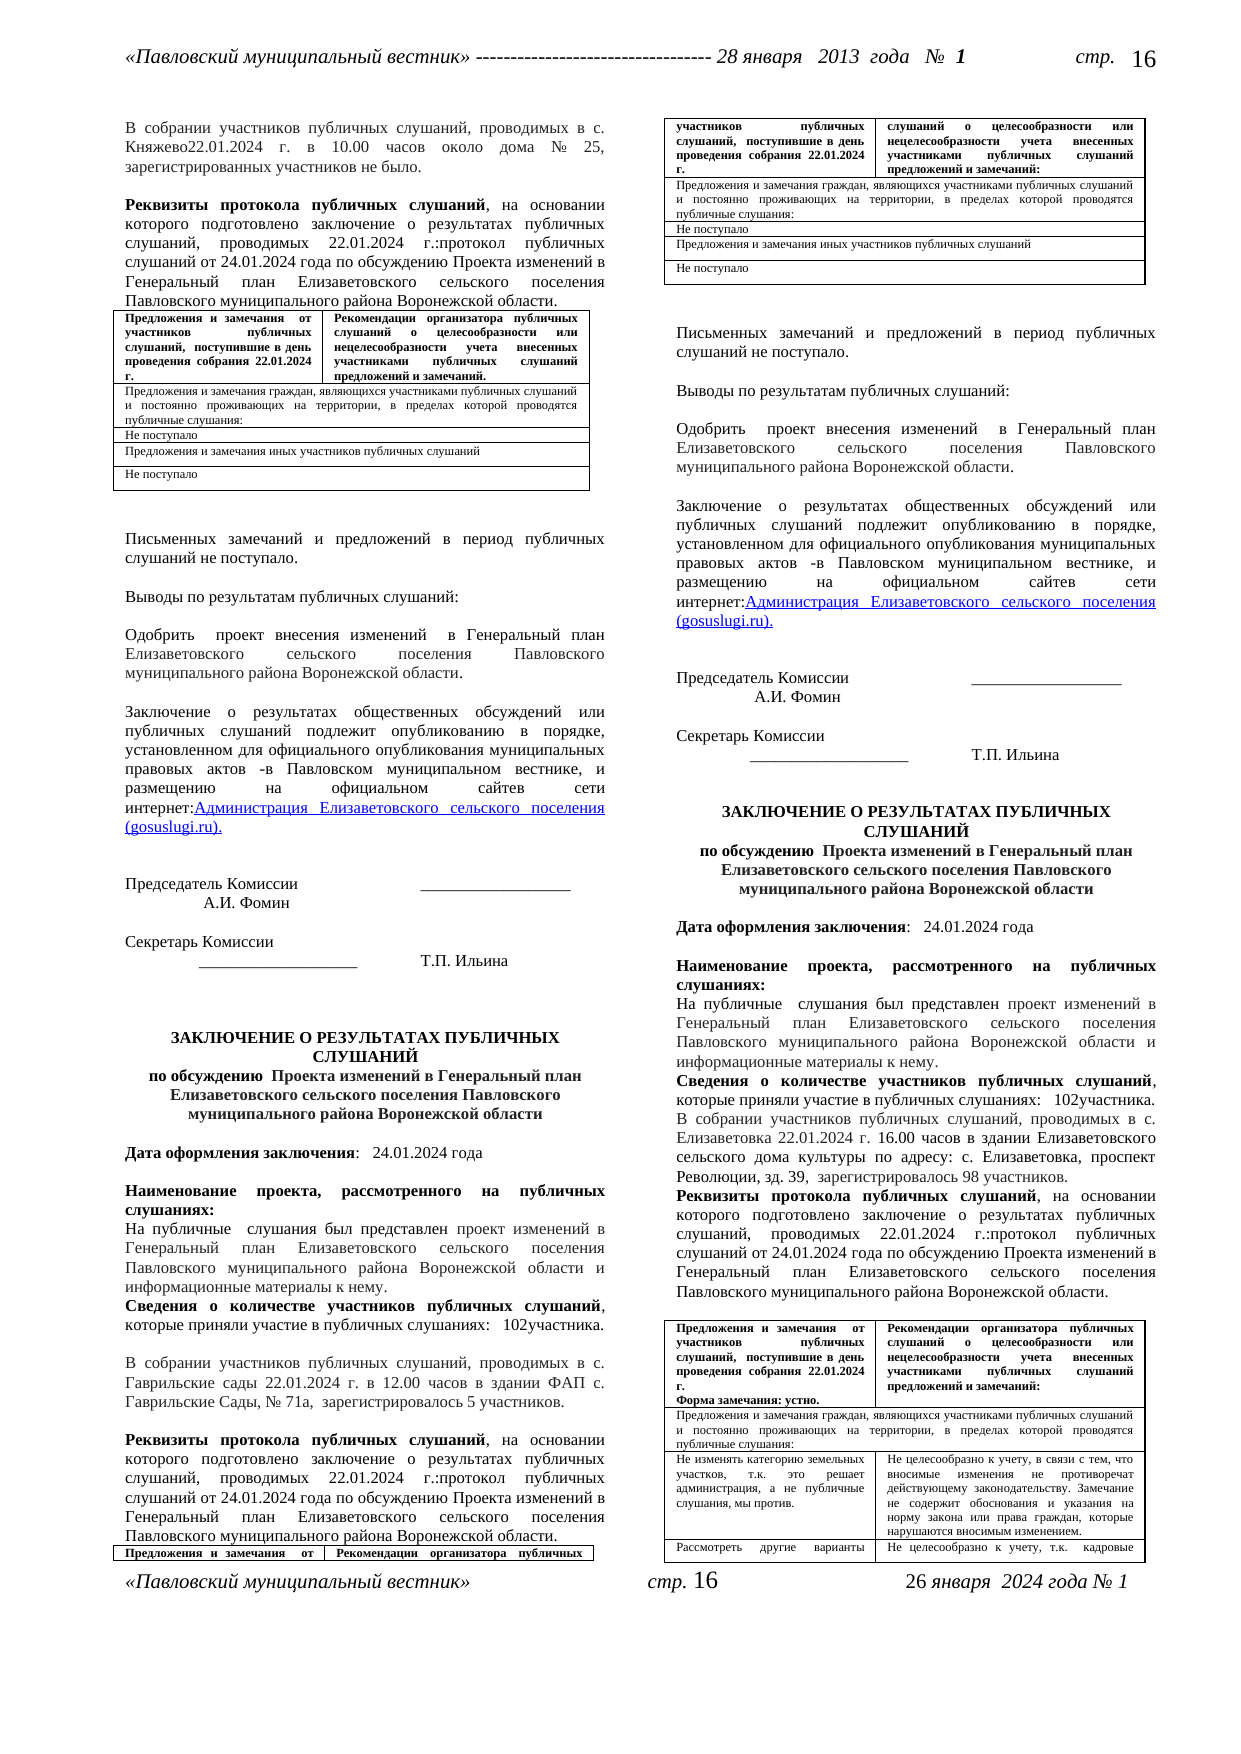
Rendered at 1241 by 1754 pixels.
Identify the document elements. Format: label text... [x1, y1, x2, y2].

table_cell Не поступало [114, 428, 589, 442]
table_cell Не целесообразно к учету, в связи с тем, что вносимые изменения не противоречат действующему законодательству. Замечание не содержит обоснования и указания на норму закона или права граждан, которые нарушаются вносимым изменением. [876, 1452, 1144, 1538]
text Секретарь Комиссии ___________________ Т.П. Ильина [125, 932, 605, 970]
text Председатель Комиссии __________________ А.И. Фомин [125, 874, 605, 912]
text ЗАКЛЮЧЕНИЕ О РЕЗУЛЬТАТАХ ПУБЛИЧНЫХ СЛУШАНИЙ [125, 1027, 605, 1066]
table_cell Не изменять категорию земельных участков, т.к. это решает администрация, а не публичные слушания, мы против. [665, 1452, 875, 1538]
text Наименование проекта, рассмотренного на публичных слушаниях: [125, 1181, 605, 1219]
table_cell Предложения и замечания иных участников публичных слушаний [665, 237, 1144, 260]
text Заключение о результатах общественных обсуждений или публичных слушаний подлежит опубликованию в порядке, установленном для официального опубликования муниципальных правовых актов -в Павловском муниципальном вестнике, и размещению на официальном сайтев сети интернет:Администрация Елизаветовского сельского поселения (gosuslugi.ru). [676, 496, 1156, 630]
text Дата оформления заключения: 24.01.2024 года [125, 1142, 605, 1162]
text Письменных замечаний и предложений в период публичных слушаний не поступало. [676, 323, 1156, 361]
table_header Предложения и замечания от участников публичных слушаний, поступившие в день проведения собрания 22.01.2024 г. [114, 311, 322, 383]
table_header Рекомендации организатора публичных слушаний о целесообразности или нецелесообразности учета внесенных участниками публичных слушаний предложений и замечаний: [876, 119, 1144, 177]
text В собрании участников публичных слушаний, проводимых в с. Княжево22.01.2024 г. в 10.00 часов около дома № 25, зарегистрированных участников не было. [125, 118, 605, 176]
text Сведения о количестве участников публичных слушаний, которые приняли участие в публичных слушаниях: 102участника. [125, 1296, 605, 1334]
text Реквизиты протокола публичных слушаний, на основании которого подготовлено заключение о результатах публичных слушаний, проводимых 22.01.2024 г.:протокол публичных слушаний от 24.01.2024 года по обсуждению Проекта изменений в Генеральный план Елизаветовского сельского поселения Павловского муниципального района Воронежской области. [676, 1186, 1156, 1301]
text Дата оформления заключения: 24.01.2024 года [676, 917, 1156, 936]
text по обсуждению Проекта изменений в Генеральный план Елизаветовского сельского поселения Павловского муниципального района Воронежской области [676, 841, 1156, 898]
text Секретарь Комиссии ___________________ Т.П. Ильина [676, 726, 1156, 764]
text по обсуждению Проекта изменений в Генеральный план Елизаветовского сельского поселения Павловского муниципального района Воронежской области [125, 1066, 605, 1123]
table_cell Предложения и замечания граждан, являющихся участниками публичных слушаний и постоянно проживающих на территории, в пределах которой проводятся публичные слушания: [114, 384, 589, 427]
text Сведения о количестве участников публичных слушаний, которые приняли участие в публичных слушаниях: 102участника. [676, 1071, 1156, 1109]
text На публичные слушания был представлен проект изменений в Генеральный план Елизаветовского сельского поселения Павловского муниципального района Воронежской области и информационные материалы к нему. [125, 1219, 605, 1296]
text Письменных замечаний и предложений в период публичных слушаний не поступало. [125, 529, 605, 567]
text Реквизиты протокола публичных слушаний, на основании которого подготовлено заключение о результатах публичных слушаний, проводимых 22.01.2024 г.:протокол публичных слушаний от 24.01.2024 года по обсуждению Проекта изменений в Генеральный план Елизаветовского сельского поселения Павловского муниципального района Воронежской области. [125, 195, 605, 310]
table_cell Не поступало [665, 222, 1144, 236]
table_cell Предложения и замечания иных участников публичных слушаний [114, 443, 589, 466]
text Председатель Комиссии __________________ А.И. Фомин [676, 668, 1156, 706]
text В собрании участников публичных слушаний, проводимых в с. Гаврильские сады 22.01.2024 г. в 12.00 часов в здании ФАП с. Гаврильские Сады, № 71а, зарегистрировалось 5 участников. [125, 1353, 605, 1411]
text ЗАКЛЮЧЕНИЕ О РЕЗУЛЬТАТАХ ПУБЛИЧНЫХ СЛУШАНИЙ [676, 802, 1156, 841]
table_header Предложения и замечания от участников публичных слушаний, поступившие в день проведения собрания 22.01.2024 г. Форма замечания: устно. [665, 1321, 875, 1407]
table_cell Предложения и замечания граждан, являющихся участниками публичных слушаний и постоянно проживающих на территории, в пределах которой проводятся публичные слушания: [665, 178, 1144, 221]
table_header Рекомендации организатора публичных слушаний о целесообразности или нецелесообразности учета внесенных участниками публичных слушаний предложений и замечаний: [876, 1321, 1144, 1407]
text Заключение о результатах общественных обсуждений или публичных слушаний подлежит опубликованию в порядке, установленном для официального опубликования муниципальных правовых актов -в Павловском муниципальном вестнике, и размещению на официальном сайтев сети интернет:Администрация Елизаветовского сельского поселения (gosuslugi.ru). [125, 702, 605, 836]
table_cell Предложения и замечания граждан, являющихся участниками публичных слушаний и постоянно проживающих на территории, в пределах которой проводятся публичные слушания: [665, 1408, 1144, 1451]
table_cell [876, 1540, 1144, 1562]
text Наименование проекта, рассмотренного на публичных слушаниях: [676, 956, 1156, 994]
text Реквизиты протокола публичных слушаний, на основании которого подготовлено заключение о результатах публичных слушаний, проводимых 22.01.2024 г.:протокол публичных слушаний от 24.01.2024 года по обсуждению Проекта изменений в Генеральный план Елизаветовского сельского поселения Павловского муниципального района Воронежской области. [125, 1430, 605, 1545]
text Одобрить проект внесения изменений в Генеральный план Елизаветовского сельского поселения Павловского муниципального района Воронежской области. [125, 625, 605, 682]
text Одобрить проект внесения изменений в Генеральный план Елизаветовского сельского поселения Павловского муниципального района Воронежской области. [676, 419, 1156, 476]
table_cell Не поступало [114, 467, 589, 490]
text На публичные слушания был представлен проект изменений в Генеральный план Елизаветовского сельского поселения Павловского муниципального района Воронежской области и информационные материалы к нему. [676, 994, 1156, 1071]
text В собрании участников публичных слушаний, проводимых в с. Елизаветовка 22.01.2024 г. 16.00 часов в здании Елизаветовского сельского дома культуры по адресу: с. Елизаветовка, проспект Революции, зд. 39, зарегистрировалось 98 участников. [676, 1109, 1156, 1186]
text Выводы по результатам публичных слушаний: [676, 381, 1156, 400]
text Выводы по результатам публичных слушаний: [125, 587, 605, 606]
table_header Предложения и замечания от участников публичных слушаний, поступившие в день проведения собрания 22.01.2024 г. [665, 119, 875, 177]
table_cell Не поступало [665, 261, 1144, 284]
table_header Рекомендации организатора публичных слушаний о целесообразности или нецелесообразности учета внесенных участниками публичных слушаний предложений и замечаний. [323, 311, 589, 383]
